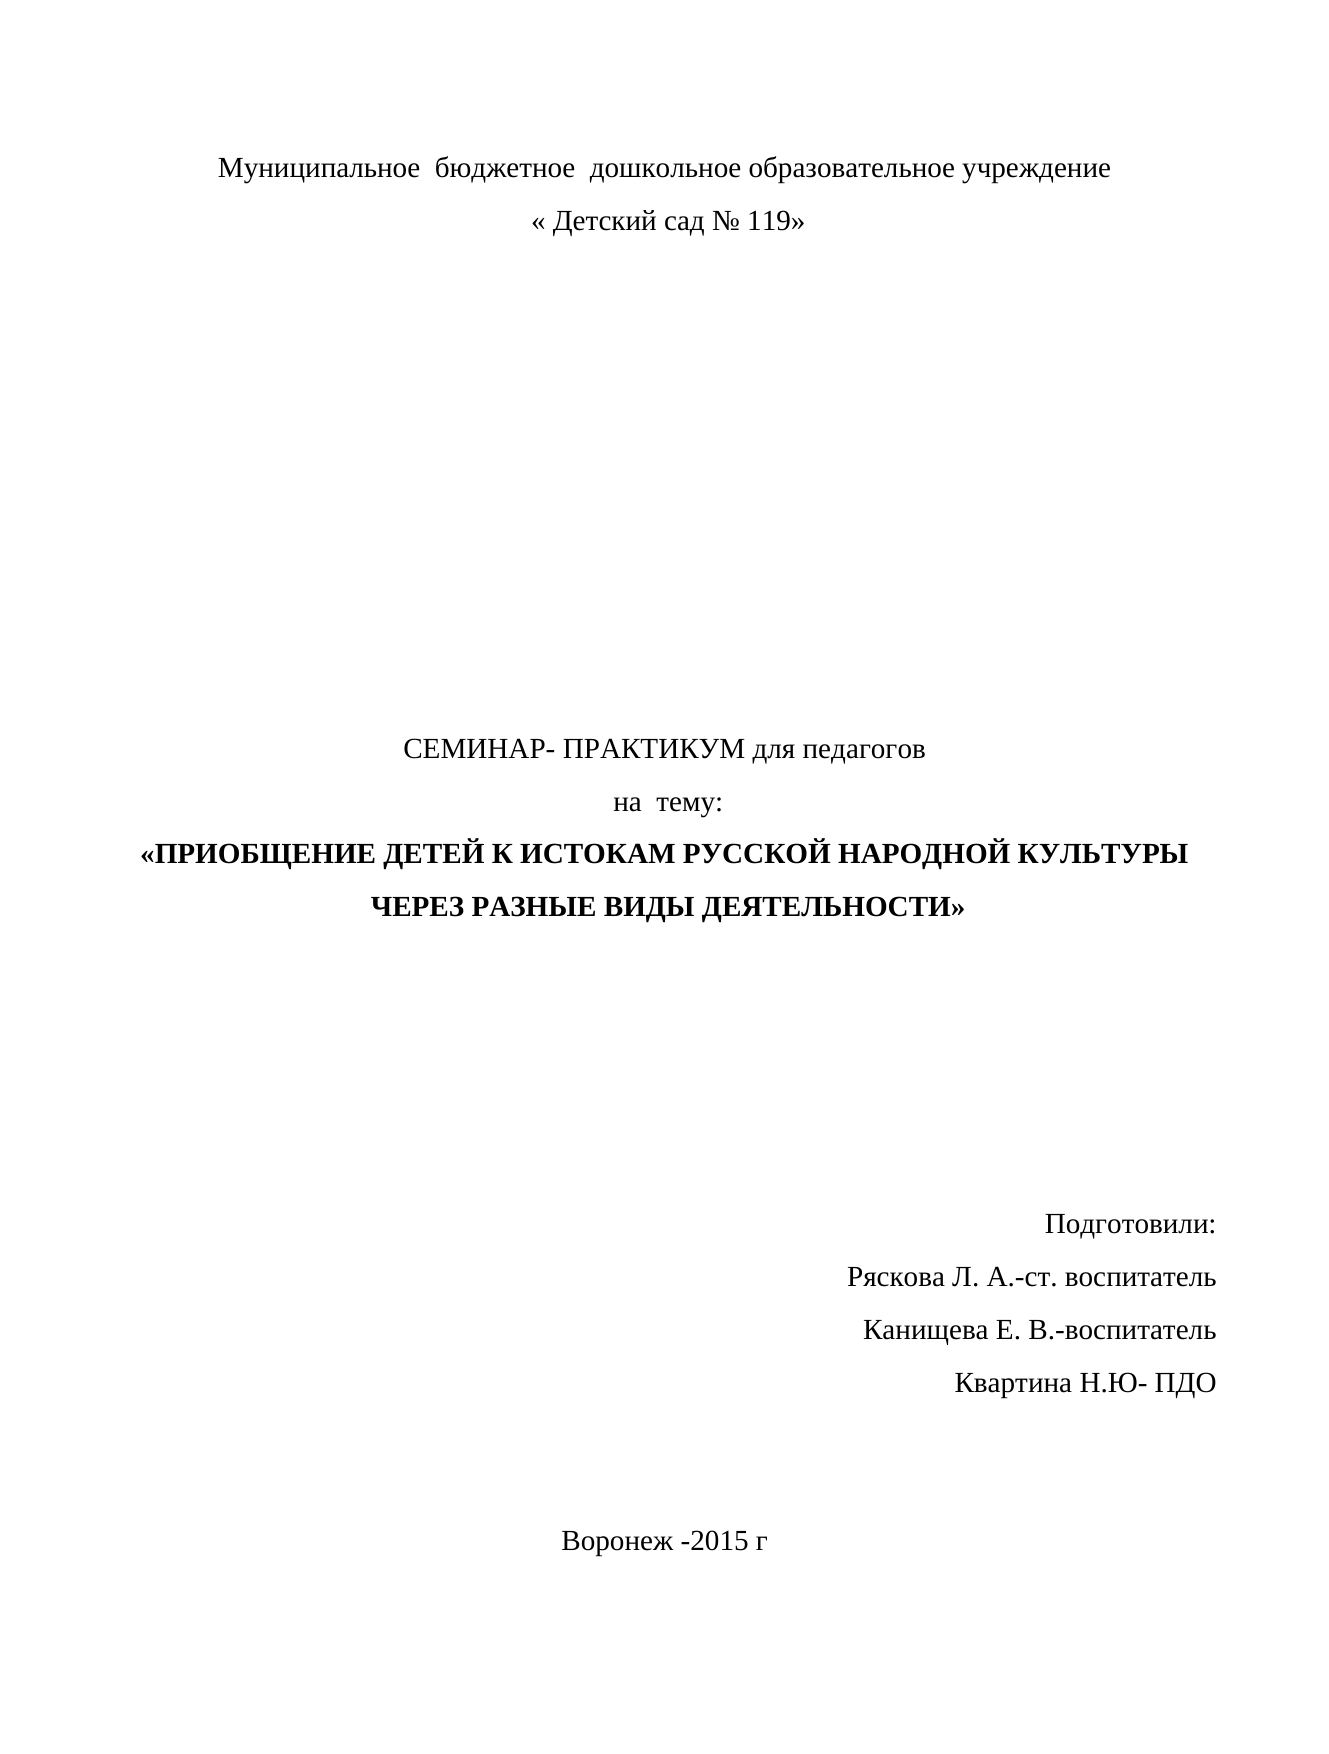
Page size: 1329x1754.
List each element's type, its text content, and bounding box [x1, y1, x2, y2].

text Ряскова Л. А.-ст. воспитатель [112, 1259, 1216, 1293]
text на тему: [112, 784, 1216, 817]
text Канищева Е. В.-воспитатель [112, 1312, 1216, 1345]
text «ПРИОБЩЕНИЕ ДЕТЕЙ К ИСТОКАМ РУССКОЙ НАРОДНОЙ КУЛЬТУРЫ [112, 837, 1216, 870]
text СЕМИНАР- ПРАКТИКУМ для педагогов [112, 731, 1216, 764]
text Квартина Н.Ю- ПДО [112, 1365, 1216, 1398]
text « Детский сад № 119» [112, 203, 1216, 236]
text Воронеж -2015 г [112, 1523, 1216, 1557]
text Подготовили: [112, 1206, 1216, 1240]
text ЧЕРЕЗ РАЗНЫЕ ВИДЫ ДЕЯТЕЛЬНОСТИ» [112, 889, 1216, 923]
text Муниципальное бюджетное дошкольное образовательное учреждение [112, 150, 1216, 183]
